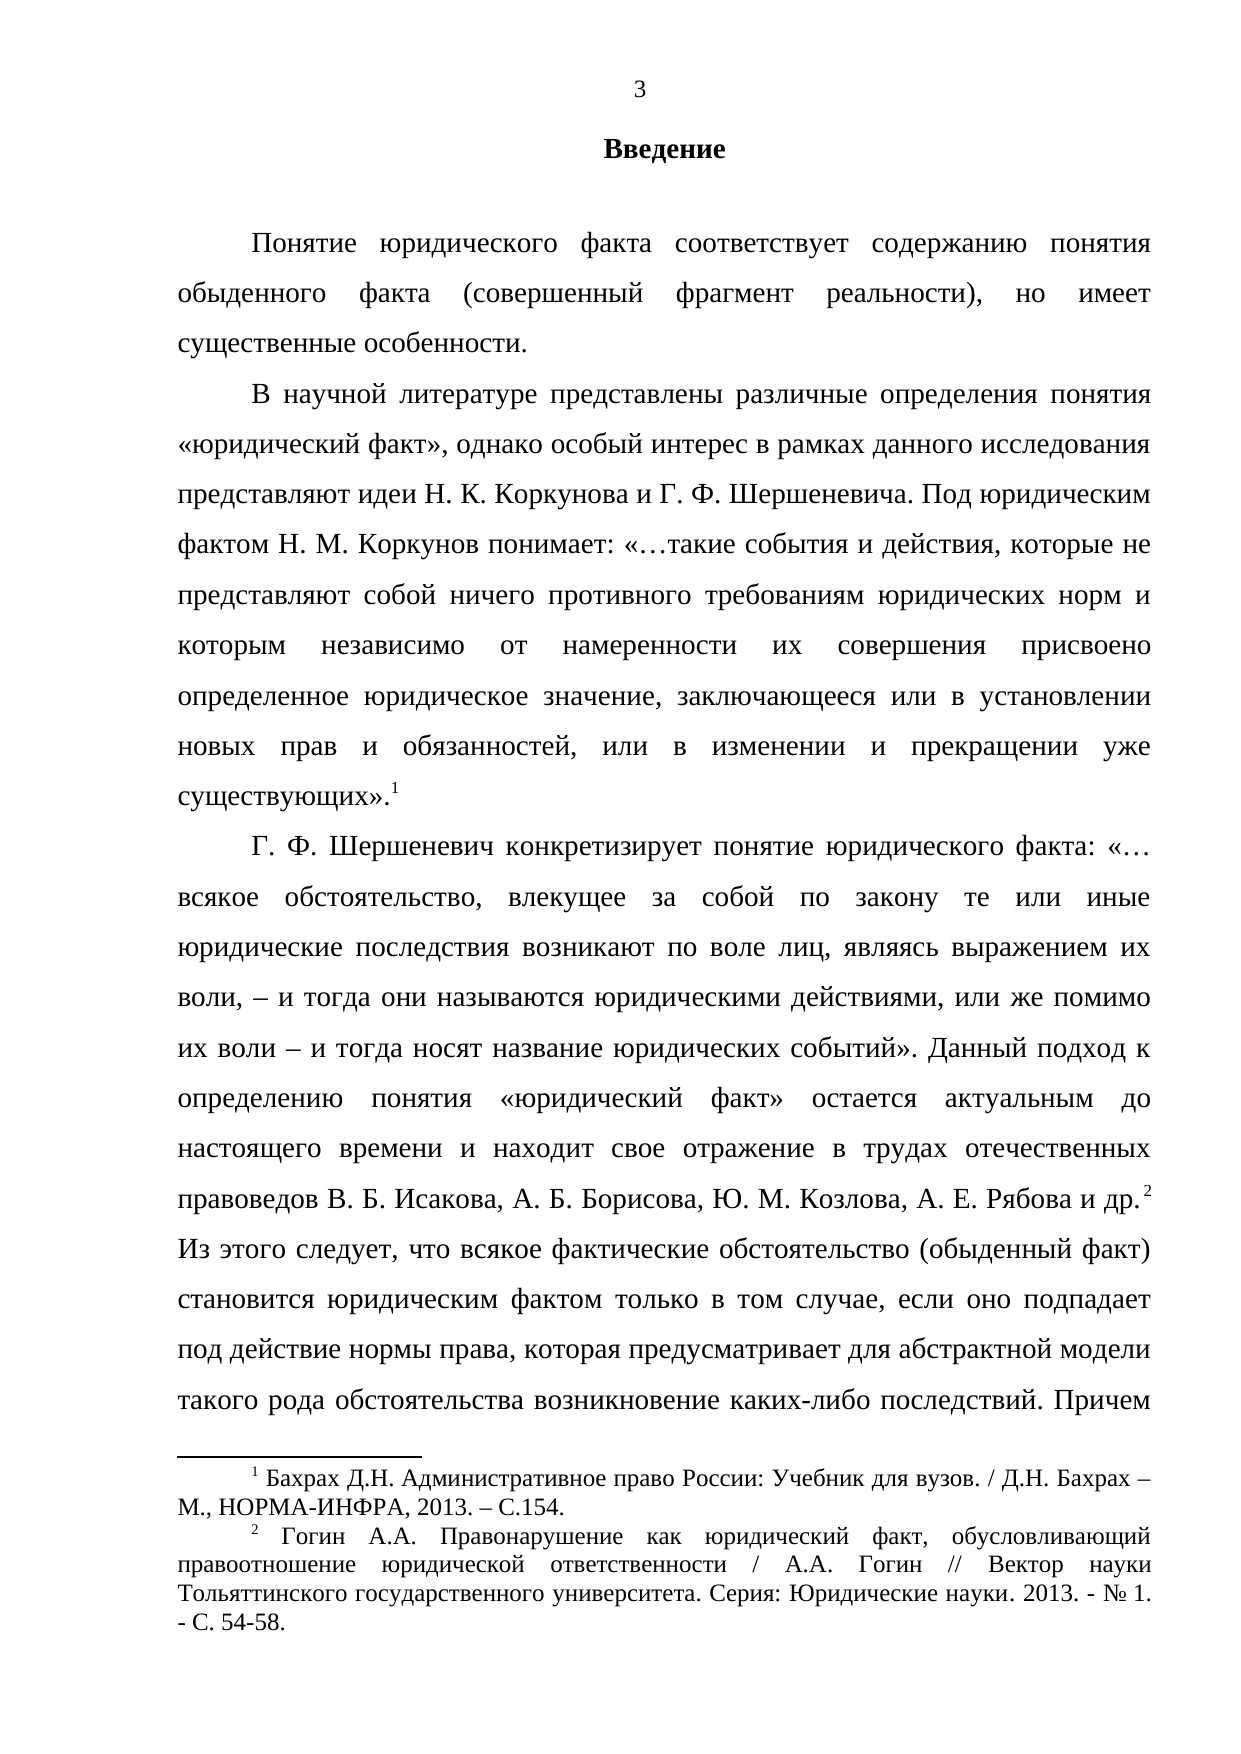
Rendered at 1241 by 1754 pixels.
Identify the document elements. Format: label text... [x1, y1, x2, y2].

text В научной литературе представлены различные определения понятия «юридический факт», однако особый интерес в рамках данного исследования представляют идеи Н. К. Коркунова и Г. Ф. Шершеневича. Под юридическим фактом Н. М. Коркунов понимает: «…такие события и действия, которые не представляют собой ничего противного требованиям юридических норм и которым независимо от намеренности их совершения присвоено определенное юридическое значение, заключающееся или в установлении новых прав и обязанностей, или в изменении и прекращении уже существующих». [177, 376, 1152, 812]
text Понятие юридического факта соответствует содержанию понятия обыденного факта (совершенный фрагмент реальности), но имеет существенные особенности. [177, 225, 1152, 359]
text Введение [177, 131, 1152, 165]
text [177, 828, 1152, 1416]
